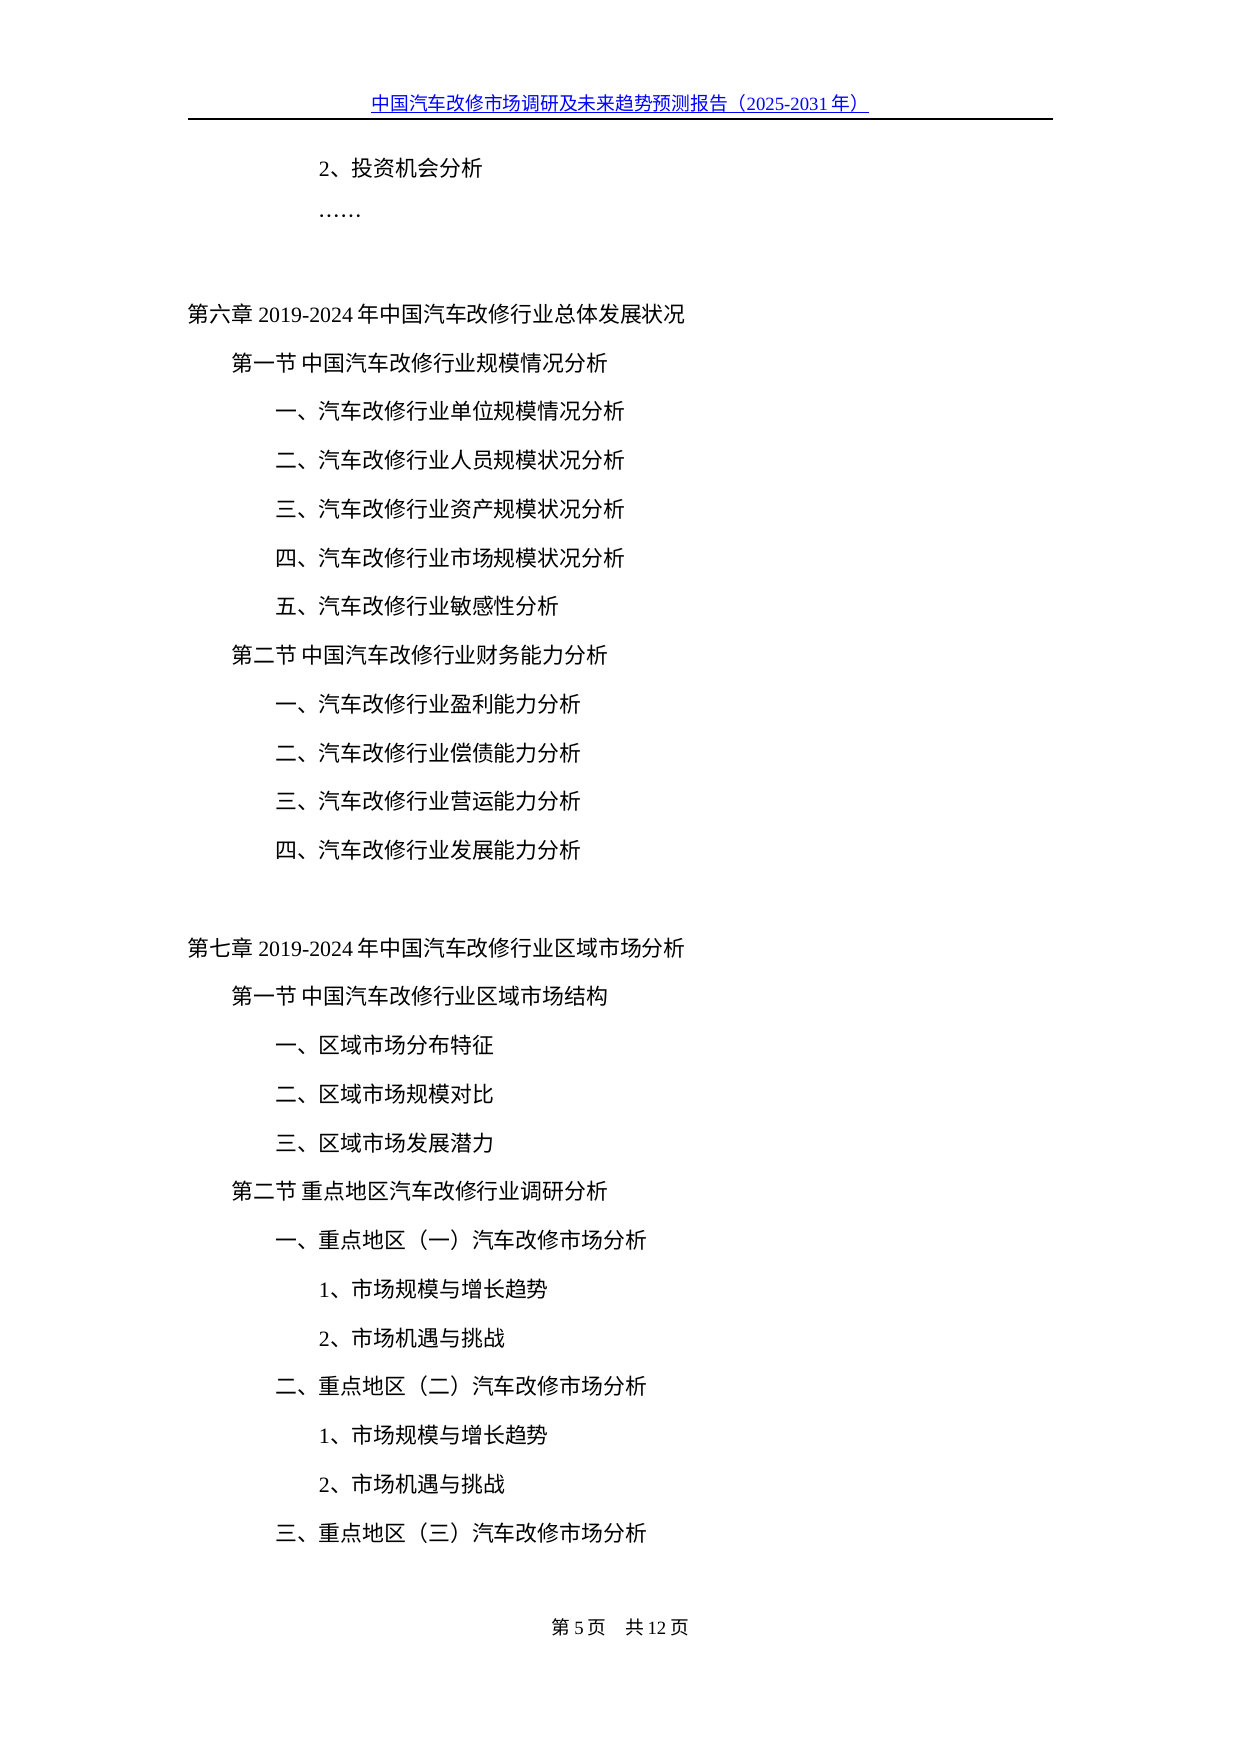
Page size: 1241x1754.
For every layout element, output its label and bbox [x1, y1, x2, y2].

text [187, 150, 1053, 1548]
